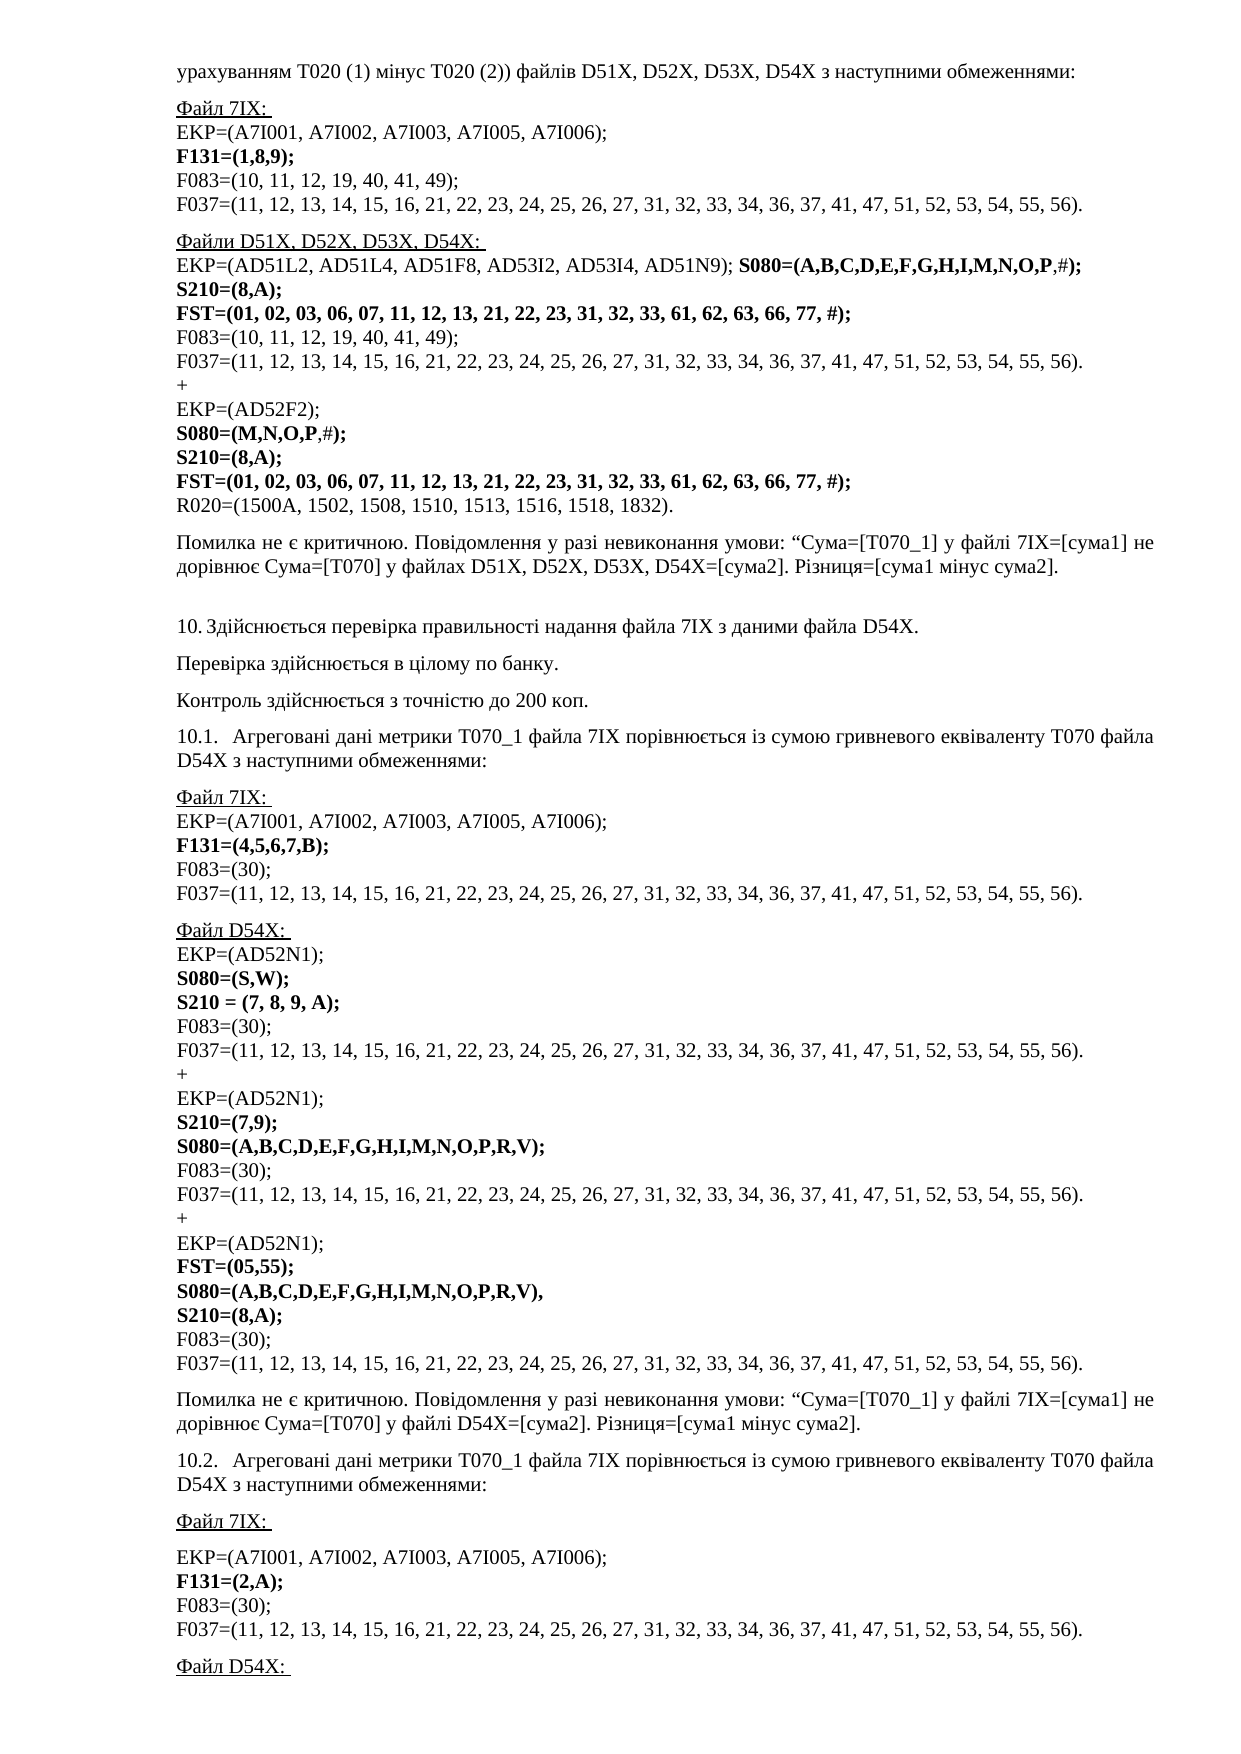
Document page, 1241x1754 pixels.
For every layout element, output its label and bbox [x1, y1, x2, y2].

table_cell [147, 615, 1166, 1678]
table_cell [147, 59, 1166, 614]
